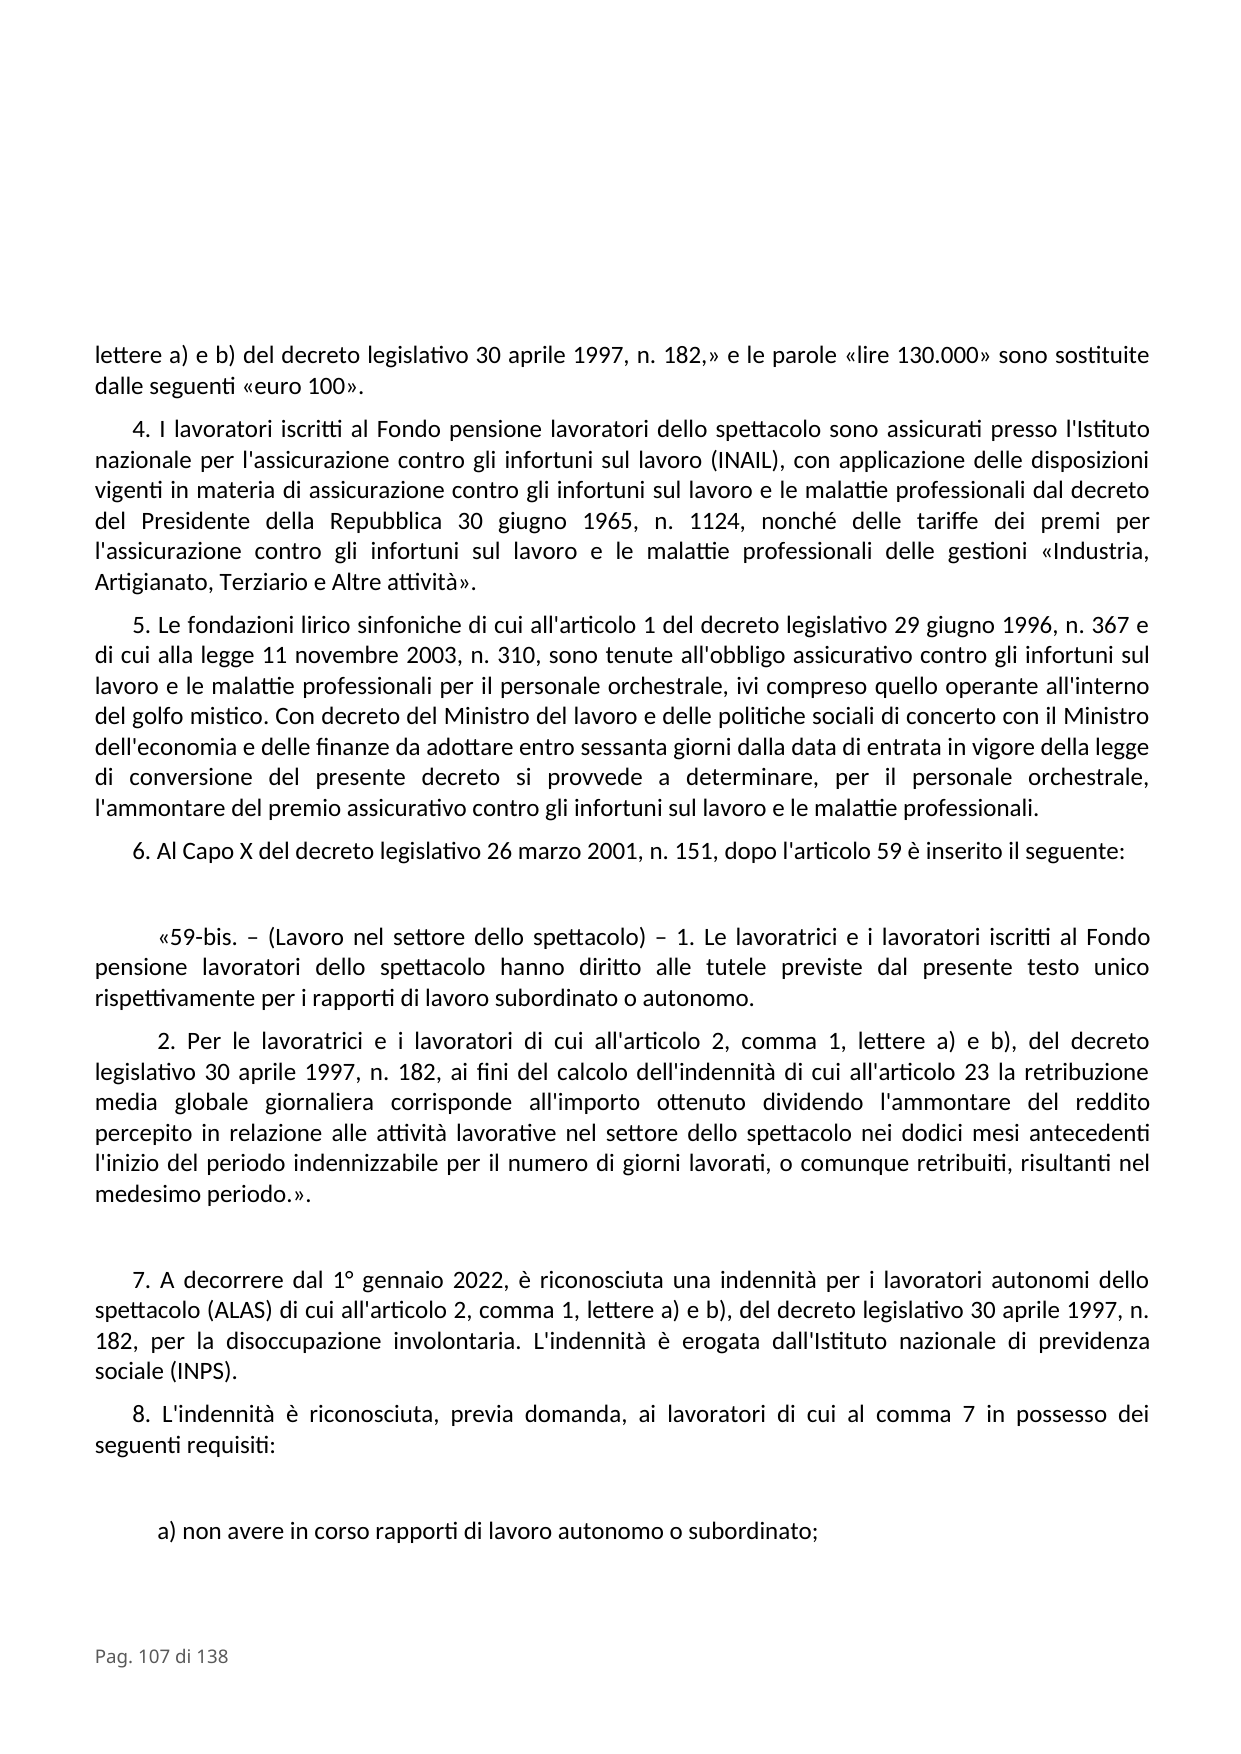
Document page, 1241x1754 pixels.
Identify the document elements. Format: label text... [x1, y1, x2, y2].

text 2. Per le lavoratrici e i lavoratori di cui all'articolo 2, comma 1, lettere a) e b), del decreto legislativo 30 aprile 1997, n. 182, ai fini del calcolo dell'indennità di cui all'articolo 23 la retribuzione media globale giornaliera corrisponde all'importo ottenuto dividendo l'ammontare del reddito percepito in relazione alle attività lavorative nel settore dello spettacolo nei dodici mesi antecedenti l'inizio del periodo indennizzabile per il numero di giorni lavorati, o comunque retribuiti, risultanti nel medesimo periodo.». [94, 1025, 1152, 1208]
text 6. Al Capo X del decreto legislativo 26 marzo 2001, n. 151, dopo l'articolo 59 è inserito il seguente: [94, 835, 1152, 866]
text a) non avere in corso rapporti di lavoro autonomo o subordinato; [94, 1515, 1152, 1545]
text 4. I lavoratori iscritti al Fondo pensione lavoratori dello spettacolo sono assicurati presso l'Istituto nazionale per l'assicurazione contro gli infortuni sul lavoro (INAIL), con applicazione delle disposizioni vigenti in materia di assicurazione contro gli infortuni sul lavoro e le malattie professionali dal decreto del Presidente della Repubblica 30 giugno 1965, n. 1124, nonché delle tariffe dei premi per l'assicurazione contro gli infortuni sul lavoro e le malattie professionali delle gestioni «Industria, Artigianato, Terziario e Altre attività». [94, 413, 1152, 596]
text 7. A decorrere dal 1° gennaio 2022, è riconosciuta una indennità per i lavoratori autonomi dello spettacolo (ALAS) di cui all'articolo 2, comma 1, lettere a) e b), del decreto legislativo 30 aprile 1997, n. 182, per la disoccupazione involontaria. L'indennità è erogata dall'Istituto nazionale di previdenza sociale (INPS). [94, 1264, 1152, 1386]
text 5. Le fondazioni lirico sinfoniche di cui all'articolo 1 del decreto legislativo 29 giugno 1996, n. 367 e di cui alla legge 11 novembre 2003, n. 310, sono tenute all'obbligo assicurativo contro gli infortuni sul lavoro e le malattie professionali per il personale orchestrale, ivi compreso quello operante all'interno del golfo mistico. Con decreto del Ministro del lavoro e delle politiche sociali di concerto con il Ministro dell'economia e delle finanze da adottare entro sessanta giorni dalla data di entrata in vigore della legge di conversione del presente decreto si provvede a determinare, per il personale orchestrale, l'ammontare del premio assicurativo contro gli infortuni sul lavoro e le malattie professionali. [94, 609, 1152, 822]
text «59-bis. – (Lavoro nel settore dello spettacolo) – 1. Le lavoratrici e i lavoratori iscritti al Fondo pensione lavoratori dello spettacolo hanno diritto alle tutele previste dal presente testo unico rispettivamente per i rapporti di lavoro subordinato o autonomo. [94, 921, 1152, 1013]
text 8. L'indennità è riconosciuta, previa domanda, ai lavoratori di cui al comma 7 in possesso dei seguenti requisiti: [94, 1398, 1152, 1459]
